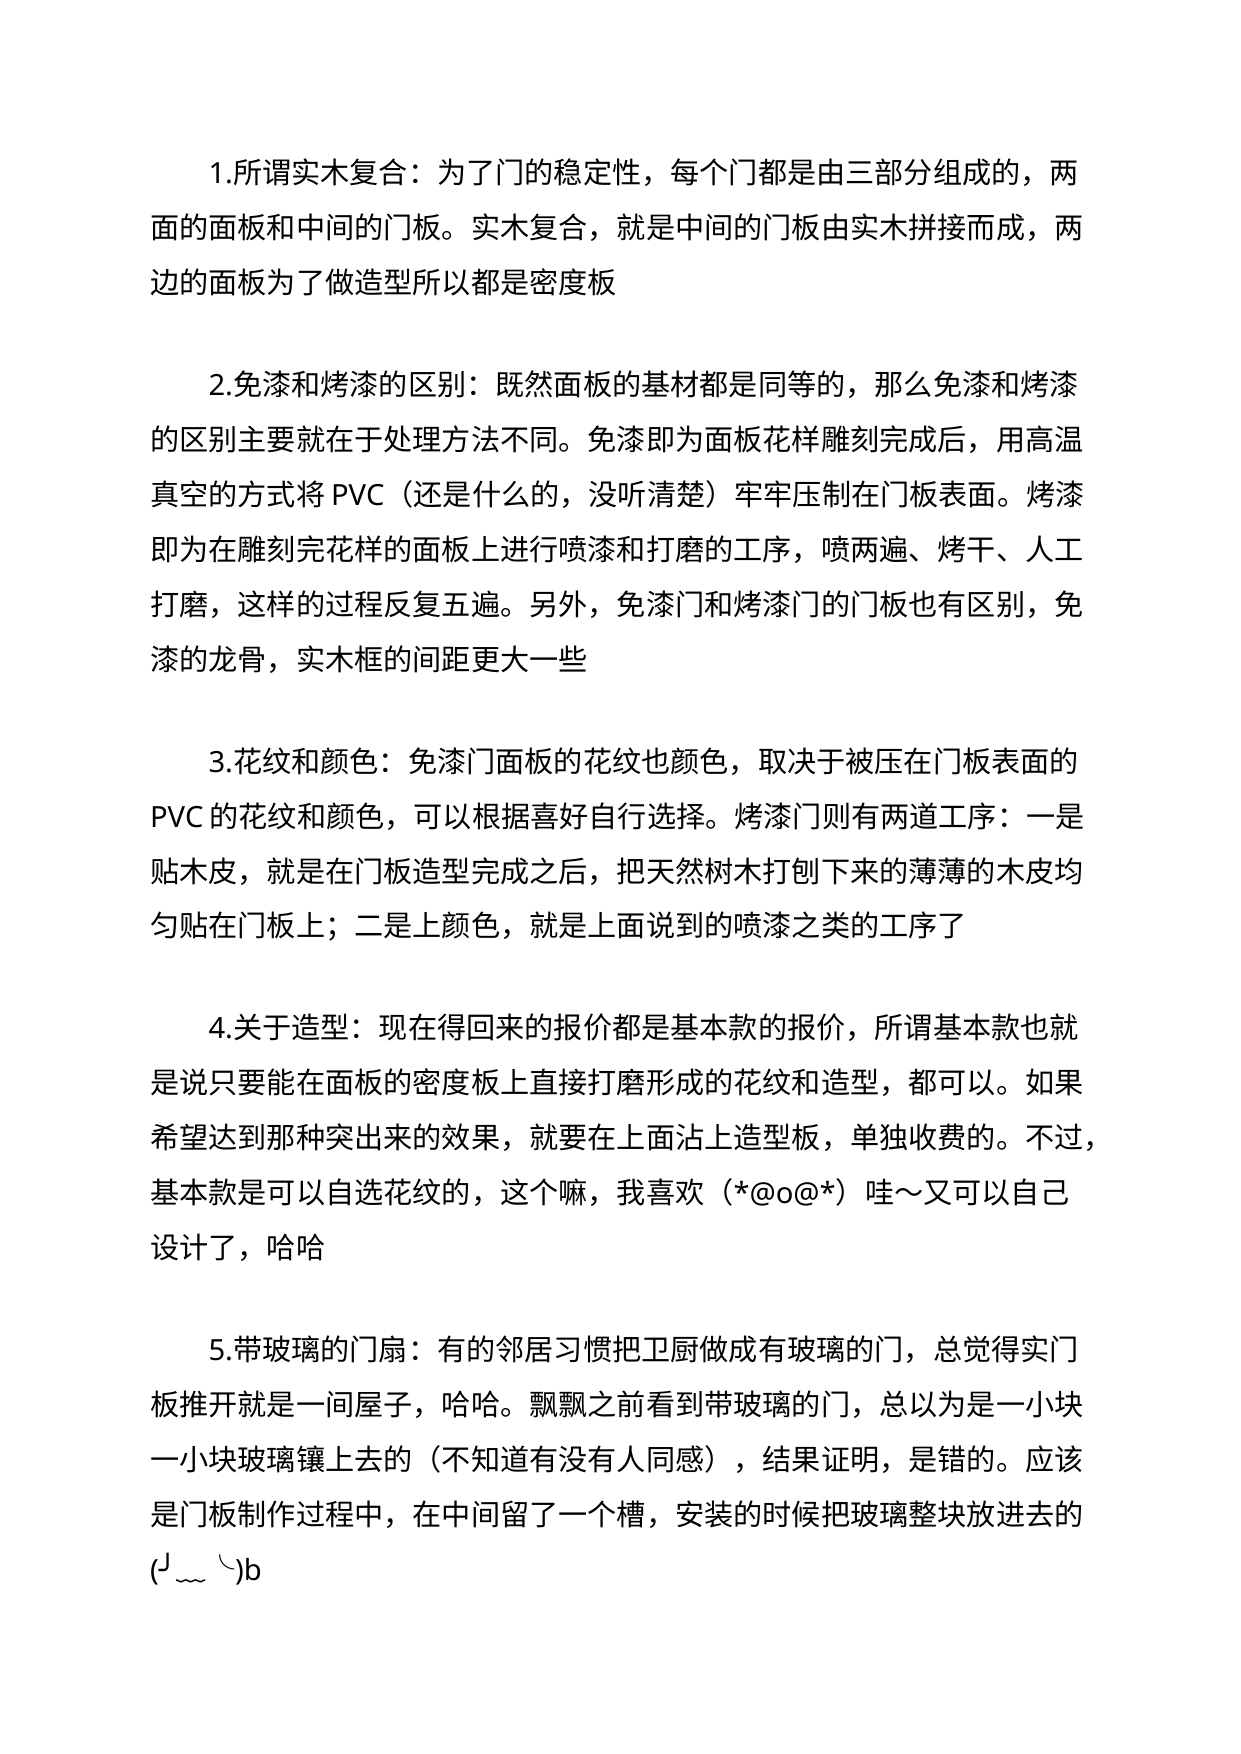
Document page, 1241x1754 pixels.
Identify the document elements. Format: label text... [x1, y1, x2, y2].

text 3.花纹和颜色：免漆门面板的花纹也颜色，取决于被压在门板表面的PVC的花纹和颜色，可以根据喜好自行选择。烤漆门则有两道工序：一是贴木皮，就是在门板造型完成之后，把天然树木打刨下来的薄薄的木皮均匀贴在门板上；二是上颜色，就是上面说到的喷漆之类的工序了 [150, 738, 1090, 945]
text 5.带玻璃的门扇：有的邻居习惯把卫厨做成有玻璃的门，总觉得实门板推开就是一间屋子，哈哈。飘飘之前看到带玻璃的门，总以为是一小块一小块玻璃镶上去的（不知道有没有人同感），结果证明，是错的。应该是门板制作过程中，在中间留了一个槽，安装的时候把玻璃整块放进去的(╯﹏╰)b [150, 1326, 1090, 1588]
text 4.关于造型：现在得回来的报价都是基本款的报价，所谓基本款也就是说只要能在面板的密度板上直接打磨形成的花纹和造型，都可以。如果希望达到那种突出来的效果，就要在上面沾上造型板，单独收费的。不过，基本款是可以自选花纹的，这个嘛，我喜欢（*@ο@*）哇～又可以自己设计了，哈哈 [150, 1005, 1090, 1267]
text 1.所谓实木复合：为了门的稳定性，每个门都是由三部分组成的，两面的面板和中间的门板。实木复合，就是中间的门板由实木拼接而成，两边的面板为了做造型所以都是密度板 [150, 150, 1090, 302]
text 2.免漆和烤漆的区别：既然面板的基材都是同等的，那么免漆和烤漆的区别主要就在于处理方法不同。免漆即为面板花样雕刻完成后，用高温真空的方式将PVC（还是什么的，没听清楚）牢牢压制在门板表面。烤漆即为在雕刻完花样的面板上进行喷漆和打磨的工序，喷两遍、烤干、人工打磨，这样的过程反复五遍。另外，免漆门和烤漆门的门板也有区别，免漆的龙骨，实木框的间距更大一些 [150, 362, 1090, 679]
